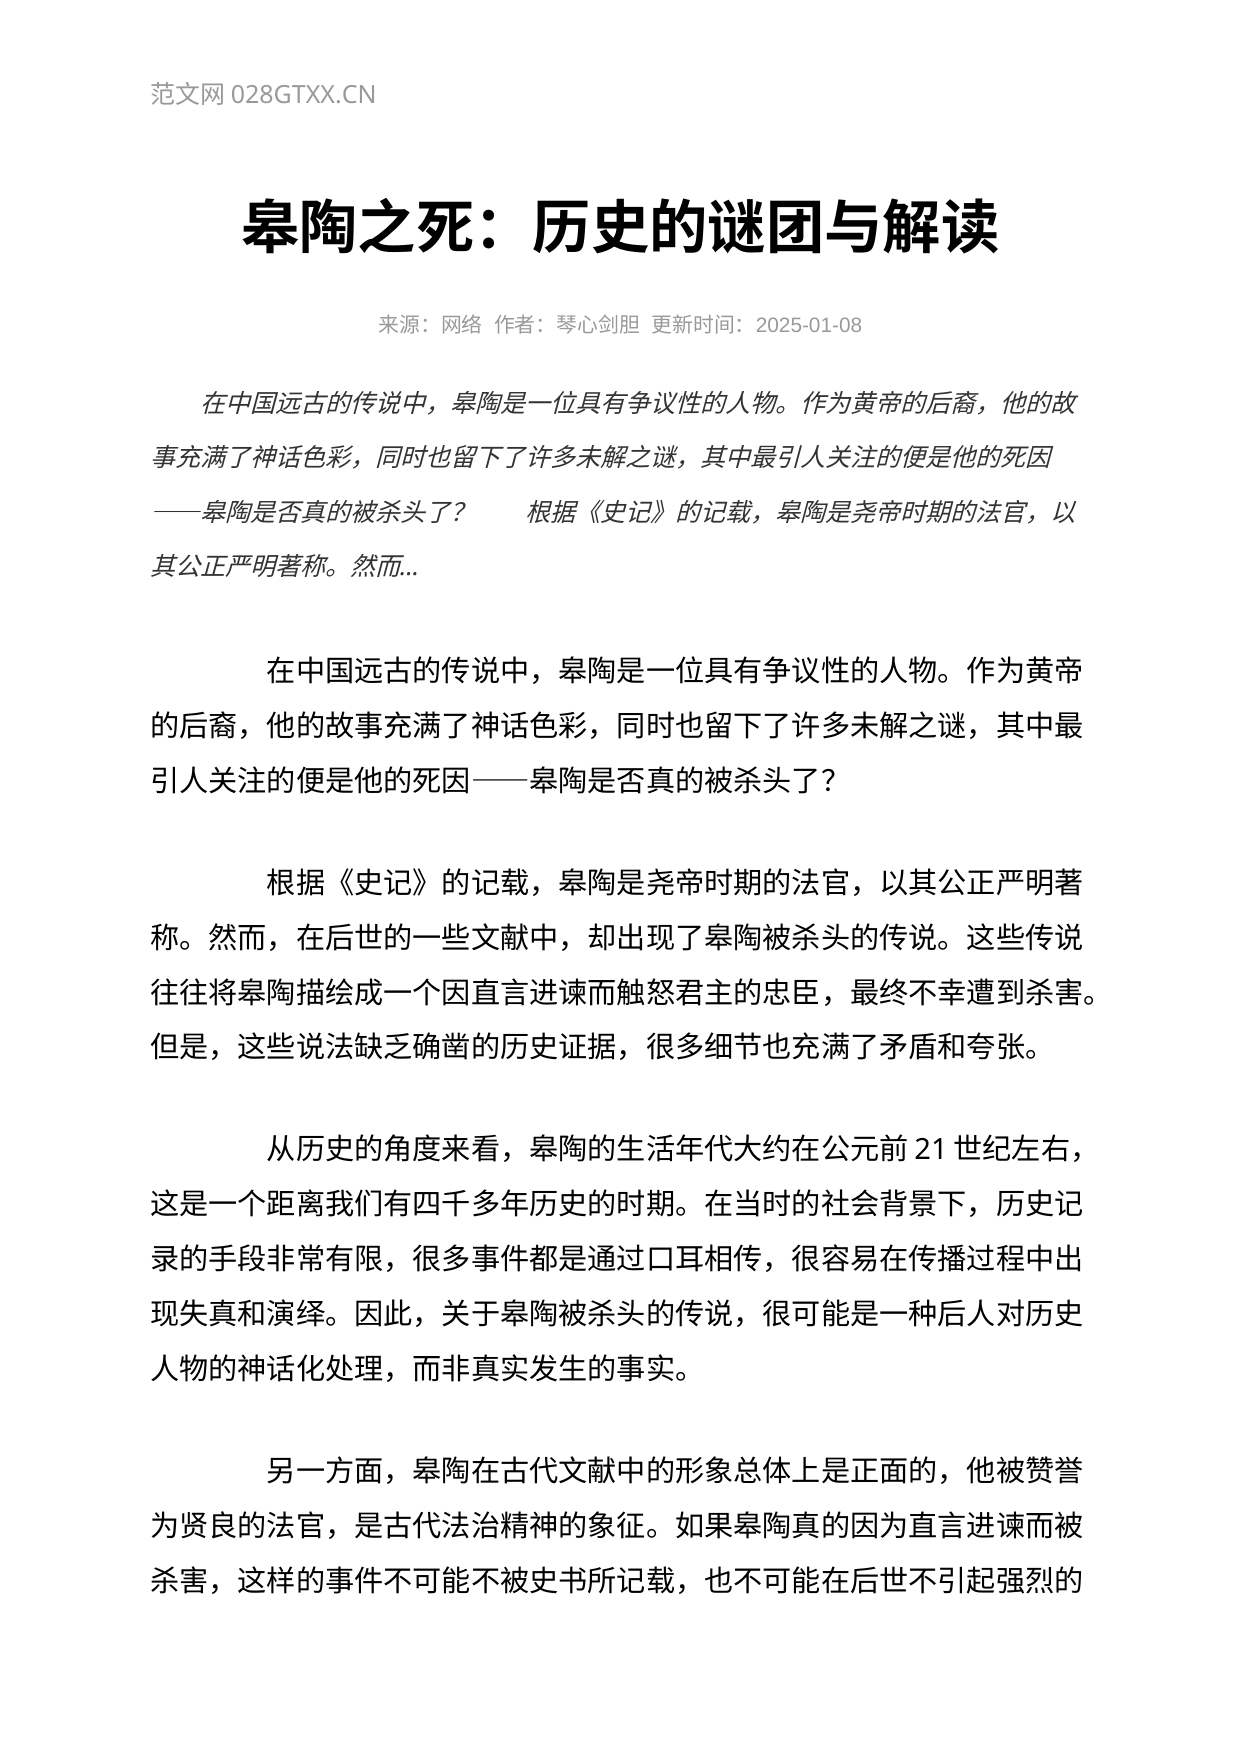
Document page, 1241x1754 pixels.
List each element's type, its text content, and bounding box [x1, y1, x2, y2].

text 在中国远古的传说中，皋陶是一位具有争议性的人物。作为黄帝的后裔，他的故事充满了神话色彩，同时也留下了许多未解之谜，其中最引人关注的便是他的死因——皋陶是否真的被杀头了？ [150, 648, 1090, 800]
text 来源：网络 作者：琴心剑胆 更新时间：2025-01-08 [150, 313, 1090, 337]
text 根据《史记》的记载，皋陶是尧帝时期的法官，以其公正严明著称。然而，在后世的一些文献中，却出现了皋陶被杀头的传说。这些传说往往将皋陶描绘成一个因直言进谏而触怒君主的忠臣，最终不幸遭到杀害。但是，这些说法缺乏确凿的历史证据，很多细节也充满了矛盾和夸张。 [150, 859, 1090, 1066]
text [150, 1447, 1090, 1599]
text 在中国远古的传说中，皋陶是一位具有争议性的人物。作为黄帝的后裔，他的故事充满了神话色彩，同时也留下了许多未解之谜，其中最引人关注的便是他的死因——皋陶是否真的被杀头了？ 根据《史记》的记载，皋陶是尧帝时期的法官，以其公正严明著称。然而... [150, 383, 1090, 583]
text 从历史的角度来看，皋陶的生活年代大约在公元前21世纪左右，这是一个距离我们有四千多年历史的时期。在当时的社会背景下，历史记录的手段非常有限，很多事件都是通过口耳相传，很容易在传播过程中出现失真和演绎。因此，关于皋陶被杀头的传说，很可能是一种后人对历史人物的神话化处理，而非真实发生的事实。 [150, 1126, 1090, 1388]
subtitle 皋陶之死：历史的谜团与解读 [150, 181, 1090, 266]
